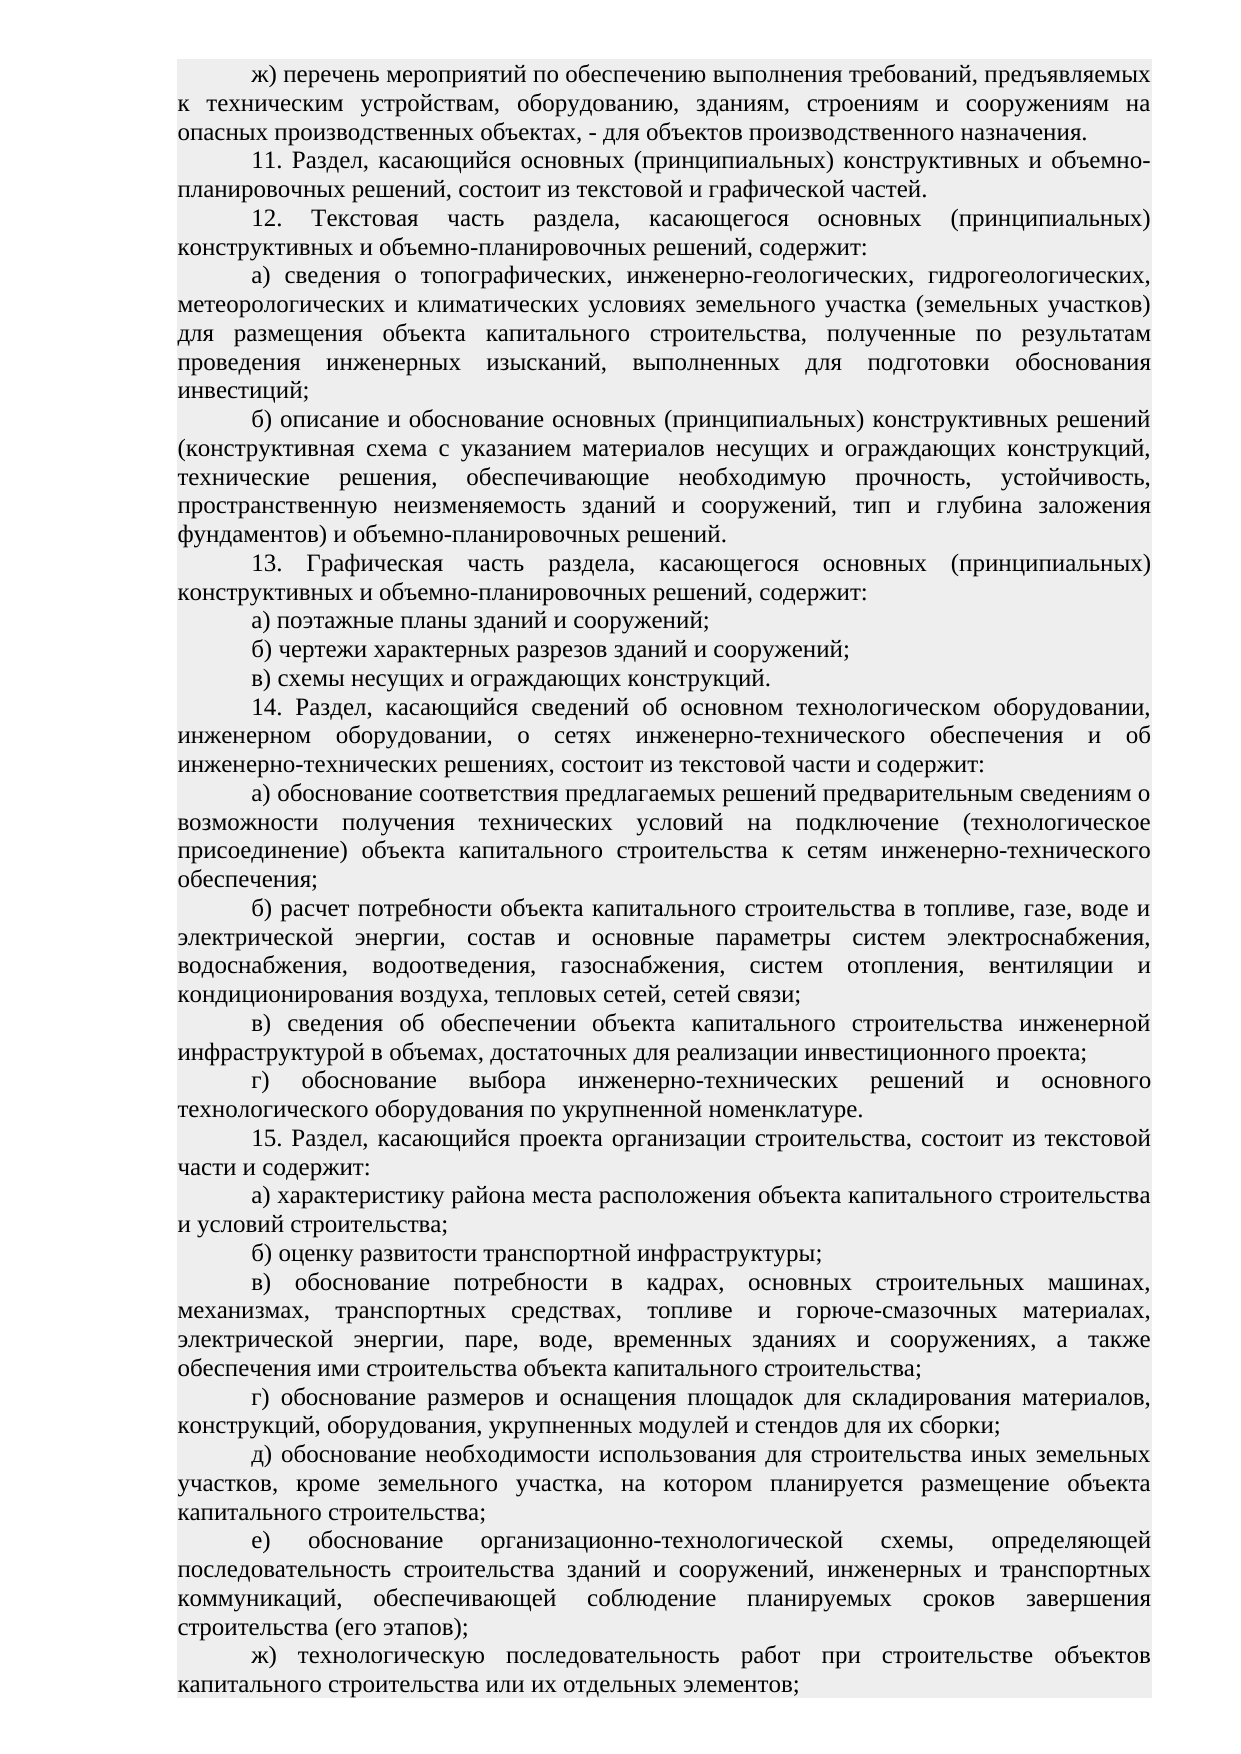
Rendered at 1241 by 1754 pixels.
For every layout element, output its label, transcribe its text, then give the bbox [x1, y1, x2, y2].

text ж) технологическую последовательность работ при строительстве объектов капитального строительства или их отдельных элементов; [177, 1640, 1152, 1698]
text а) обоснование соответствия предлагаемых решений предварительным сведениям о возможности получения технических условий на подключение (технологическое присоединение) объекта капитального строительства к сетям инженерно-технического обеспечения; [177, 778, 1152, 893]
text в) схемы несущих и ограждающих конструкций. [177, 663, 1152, 692]
text 15. Раздел, касающийся проекта организации строительства, состоит из текстовой части и содержит: [177, 1123, 1152, 1180]
text а) сведения о топографических, инженерно-геологических, гидрогеологических, метеорологических и климатических условиях земельного участка (земельных участков) для размещения объекта капитального строительства, полученные по результатам проведения инженерных изысканий, выполненных для подготовки обоснования инвестиций; [177, 260, 1152, 404]
text а) характеристику района места расположения объекта капитального строительства и условий строительства; [177, 1180, 1152, 1238]
text б) чертежи характерных разрезов зданий и сооружений; [177, 634, 1152, 663]
text г) обоснование выбора инженерно-технических решений и основного технологического оборудования по укрупненной номенклатуре. [177, 1065, 1152, 1123]
text а) поэтажные планы зданий и сооружений; [177, 605, 1152, 634]
text 14. Раздел, касающийся сведений об основном технологическом оборудовании, инженерном оборудовании, о сетях инженерно-технического обеспечения и об инженерно-технических решениях, состоит из текстовой части и содержит: [177, 692, 1152, 778]
text 13. Графическая часть раздела, касающегося основных (принципиальных) конструктивных и объемно-планировочных решений, содержит: [177, 548, 1152, 605]
text 11. Раздел, касающийся основных (принципиальных) конструктивных и объемно-планировочных решений, состоит из текстовой и графической частей. [177, 145, 1152, 203]
text 12. Текстовая часть раздела, касающегося основных (принципиальных) конструктивных и объемно-планировочных решений, содержит: [177, 203, 1152, 260]
text б) оценку развитости транспортной инфраструктуры; [177, 1238, 1152, 1267]
text б) описание и обоснование основных (принципиальных) конструктивных решений (конструктивная схема с указанием материалов несущих и ограждающих конструкций, технические решения, обеспечивающие необходимую прочность, устойчивость, пространственную неизменяемость зданий и сооружений, тип и глубина заложения фундаментов) и объемно-планировочных решений. [177, 404, 1152, 548]
text ж) перечень мероприятий по обеспечению выполнения требований, предъявляемых к техническим устройствам, оборудованию, зданиям, строениям и сооружениям на опасных производственных объектах, - для объектов производственного назначения. [177, 59, 1152, 145]
text в) обоснование потребности в кадрах, основных строительных машинах, механизмах, транспортных средствах, топливе и горюче-смазочных материалах, электрической энергии, паре, воде, временных зданиях и сооружениях, а также обеспечения ими строительства объекта капитального строительства; [177, 1267, 1152, 1382]
text б) расчет потребности объекта капитального строительства в топливе, газе, воде и электрической энергии, состав и основные параметры систем электроснабжения, водоснабжения, водоотведения, газоснабжения, систем отопления, вентиляции и кондиционирования воздуха, тепловых сетей, сетей связи; [177, 893, 1152, 1008]
text в) сведения об обеспечении объекта капитального строительства инженерной инфраструктурой в объемах, достаточных для реализации инвестиционного проекта; [177, 1008, 1152, 1065]
text е) обоснование организационно-технологической схемы, определяющей последовательность строительства зданий и сооружений, инженерных и транспортных коммуникаций, обеспечивающей соблюдение планируемых сроков завершения строительства (его этапов); [177, 1525, 1152, 1640]
text г) обоснование размеров и оснащения площадок для складирования материалов, конструкций, оборудования, укрупненных модулей и стендов для их сборки; [177, 1382, 1152, 1439]
text д) обоснование необходимости использования для строительства иных земельных участков, кроме земельного участка, на котором планируется размещение объекта капитального строительства; [177, 1439, 1152, 1525]
